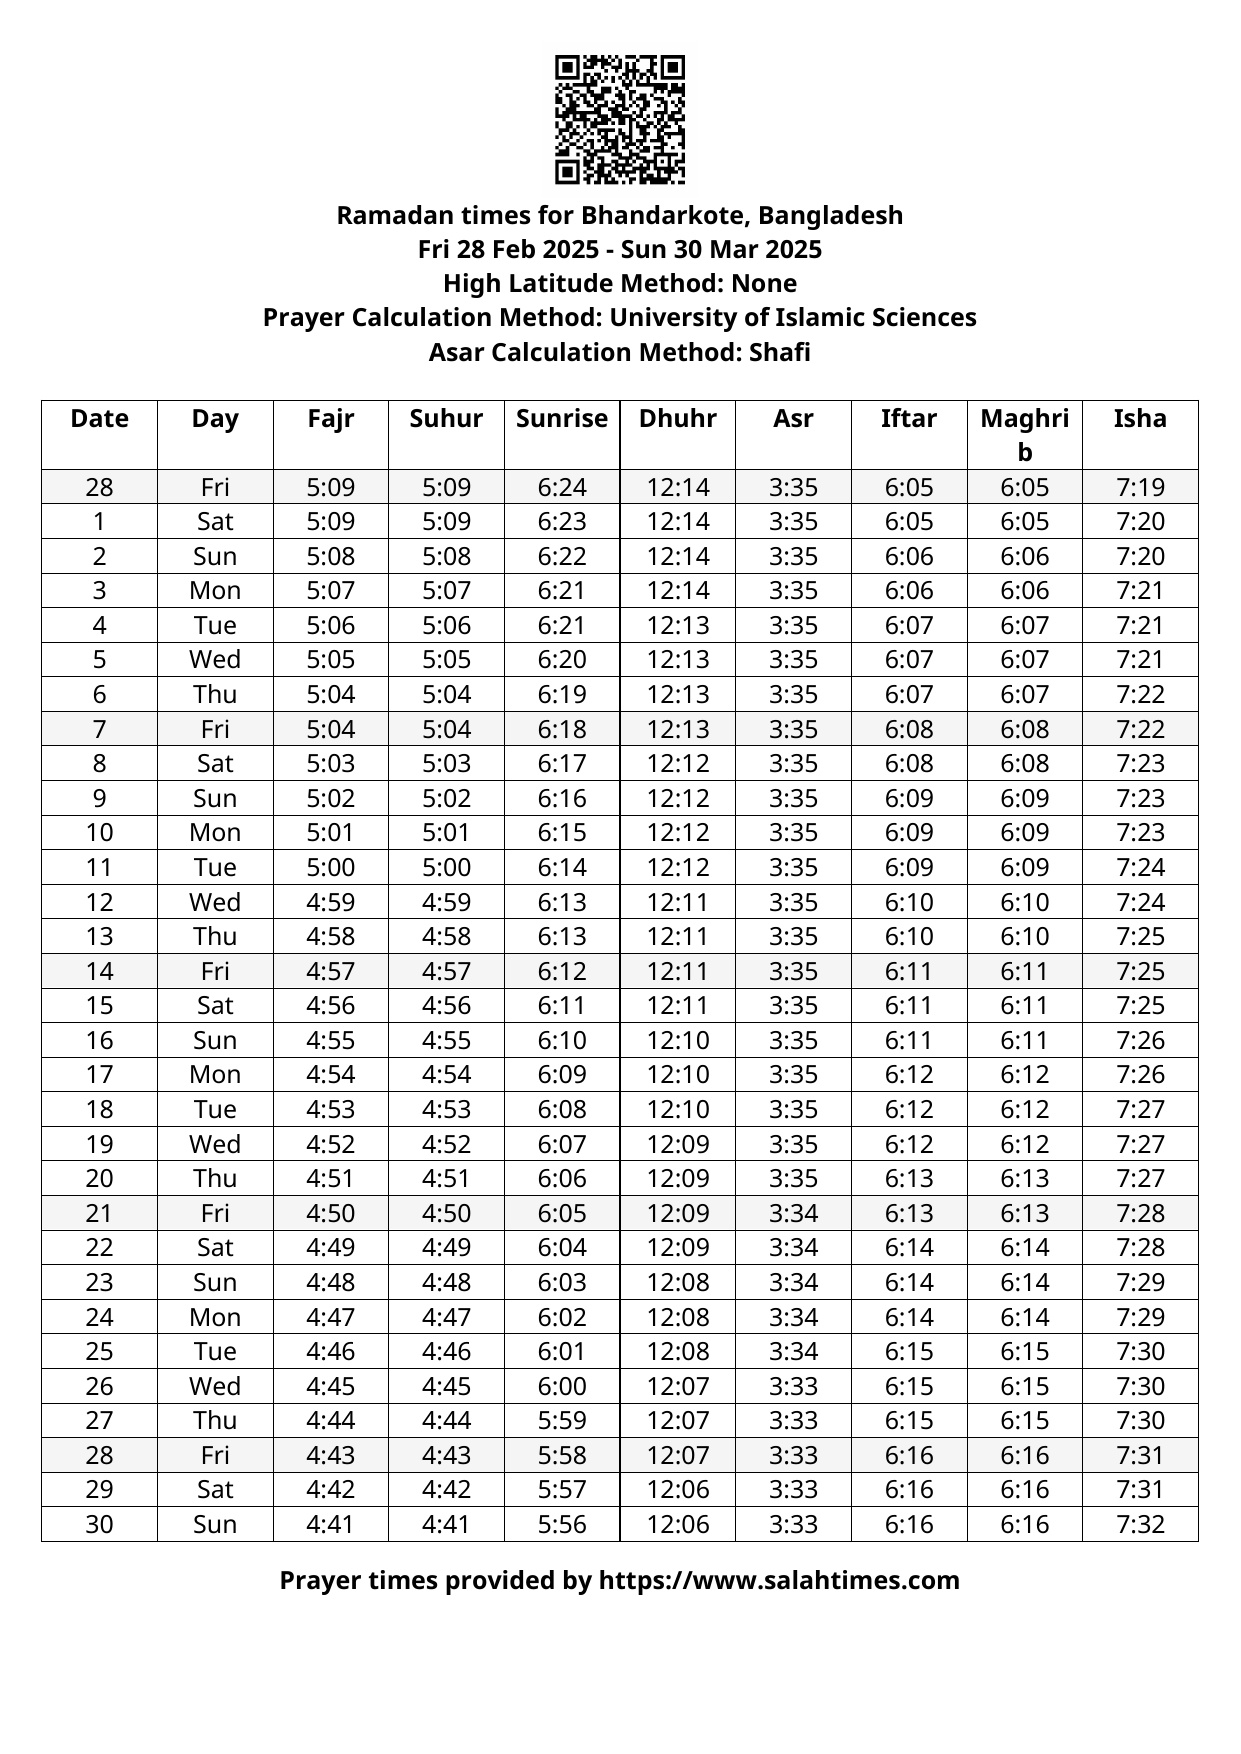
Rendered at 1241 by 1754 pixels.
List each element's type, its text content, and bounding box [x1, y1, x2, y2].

table_cell 5:09 [274, 470, 388, 503]
text Prayer Calculation Method: University of Islamic Sciences [42, 300, 1198, 334]
table_cell 6:09 [852, 850, 967, 884]
table_cell 12 [42, 885, 157, 918]
table_cell 6:10 [505, 1023, 619, 1057]
table_cell 4:57 [274, 954, 388, 987]
text Fri 28 Feb 2025 - Sun 30 Mar 2025 [42, 232, 1198, 266]
table_cell 6:08 [852, 746, 967, 780]
table_cell 6:15 [505, 816, 619, 849]
table_cell Tue [158, 608, 273, 642]
table_cell 4:49 [389, 1231, 504, 1264]
table_cell Sun [158, 1265, 273, 1299]
table_cell 20 [42, 1161, 157, 1195]
table_cell 6:23 [505, 504, 619, 538]
table_cell 3:33 [736, 1369, 851, 1402]
table_cell 6:11 [852, 989, 967, 1022]
table_cell 6:14 [852, 1231, 967, 1264]
table_cell 5:05 [389, 643, 504, 676]
table_cell 7:25 [1083, 954, 1198, 987]
table_cell 6:05 [852, 504, 967, 538]
table_cell 5:02 [389, 781, 504, 814]
table_cell 7:25 [1083, 919, 1198, 953]
table_cell 6:10 [852, 919, 967, 953]
table_cell 6:09 [852, 816, 967, 849]
table_cell 3:35 [736, 677, 851, 711]
table_cell 7:29 [1083, 1300, 1198, 1333]
table_cell 3:35 [736, 712, 851, 745]
table_cell 7 [42, 712, 157, 745]
table_cell Thu [158, 1404, 273, 1437]
table_cell 6:08 [505, 1092, 619, 1126]
table_cell 7:22 [1083, 712, 1198, 745]
table_cell 6:13 [852, 1161, 967, 1195]
table_cell 4:43 [274, 1438, 388, 1472]
table_cell 6:15 [968, 1369, 1082, 1402]
table_cell 6:11 [968, 1023, 1082, 1057]
table_cell 12:09 [621, 1231, 735, 1264]
table_cell 12:11 [621, 919, 735, 953]
text High Latitude Method: None [42, 266, 1198, 300]
table_cell 4:42 [389, 1473, 504, 1506]
table_cell 13 [42, 919, 157, 953]
table_cell 25 [42, 1334, 157, 1368]
table_cell 4:45 [389, 1369, 504, 1402]
table_cell 12:07 [621, 1404, 735, 1437]
table_cell Thu [158, 1161, 273, 1195]
table_cell 7:19 [1083, 470, 1198, 503]
table_cell 6:06 [968, 574, 1082, 607]
table_cell 7:30 [1083, 1334, 1198, 1368]
table_cell 12:13 [621, 608, 735, 642]
table_cell Sun [158, 1023, 273, 1057]
table_cell 3:35 [736, 608, 851, 642]
table_cell 12:10 [621, 1058, 735, 1091]
table_cell 12:14 [621, 574, 735, 607]
table_cell 7:21 [1083, 608, 1198, 642]
table_cell 4:44 [389, 1404, 504, 1437]
table_cell 6:16 [968, 1507, 1082, 1541]
table_cell 3:35 [736, 1023, 851, 1057]
table_cell 7:27 [1083, 1127, 1198, 1160]
table_cell 6:07 [852, 608, 967, 642]
table_cell 6:07 [852, 643, 967, 676]
table_cell 5:01 [389, 816, 504, 849]
table_cell 4 [42, 608, 157, 642]
table_cell 5:57 [505, 1473, 619, 1506]
table_cell 6:14 [968, 1300, 1082, 1333]
table_cell 3:35 [736, 470, 851, 503]
table_cell 6:10 [852, 885, 967, 918]
text Asar Calculation Method: Shafi [42, 334, 1198, 368]
table_cell Mon [158, 816, 273, 849]
table_cell 6:07 [968, 643, 1082, 676]
table_cell 3:34 [736, 1300, 851, 1333]
table_cell 14 [42, 954, 157, 987]
table_cell Wed [158, 643, 273, 676]
table_header Dhuhr [621, 401, 735, 469]
table_cell 7:20 [1083, 539, 1198, 572]
table_cell 6:13 [968, 1161, 1082, 1195]
table_cell 4:55 [389, 1023, 504, 1057]
table_header Sunrise [505, 401, 619, 469]
table_cell 6:13 [852, 1196, 967, 1229]
table_cell 3:33 [736, 1438, 851, 1472]
table_cell 4:42 [274, 1473, 388, 1506]
table_cell 6:05 [505, 1196, 619, 1229]
table_cell 5:04 [389, 677, 504, 711]
table_cell 3:35 [736, 989, 851, 1022]
table_cell 5:08 [274, 539, 388, 572]
table_cell 7:20 [1083, 504, 1198, 538]
table_cell 7:30 [1083, 1404, 1198, 1437]
table_cell 6:16 [852, 1507, 967, 1541]
table_cell 7:24 [1083, 885, 1198, 918]
table_cell Mon [158, 1300, 273, 1333]
table_cell 6:13 [505, 919, 619, 953]
table_cell 6:01 [505, 1334, 619, 1368]
table_cell 12:10 [621, 1092, 735, 1126]
picture [542, 41, 699, 198]
table_cell 5:56 [505, 1507, 619, 1541]
table_cell 6:12 [968, 1092, 1082, 1126]
table_cell 7:23 [1083, 816, 1198, 849]
table_cell 4:58 [389, 919, 504, 953]
table_cell 3:35 [736, 1127, 851, 1160]
table_cell 6:16 [505, 781, 619, 814]
table_cell 19 [42, 1127, 157, 1160]
table_cell 3:34 [736, 1196, 851, 1229]
table_cell 12:13 [621, 677, 735, 711]
table_cell 15 [42, 989, 157, 1022]
table_cell 12:14 [621, 470, 735, 503]
table_cell 4:59 [274, 885, 388, 918]
table_cell 6:07 [968, 677, 1082, 711]
table_cell 7:22 [1083, 677, 1198, 711]
table_cell 2 [42, 539, 157, 572]
table_header Isha [1083, 401, 1198, 469]
table_cell 6:14 [968, 1265, 1082, 1299]
table_cell Wed [158, 1369, 273, 1402]
table_cell 6:12 [852, 1058, 967, 1091]
table_cell 4:51 [389, 1161, 504, 1195]
table_cell 4:47 [274, 1300, 388, 1333]
table_cell 6:13 [505, 885, 619, 918]
table_cell 5 [42, 643, 157, 676]
table_cell 4:41 [274, 1507, 388, 1541]
table_cell 6:09 [505, 1058, 619, 1091]
table_cell 6:05 [968, 470, 1082, 503]
table_cell 3:35 [736, 1058, 851, 1091]
table_cell 12:13 [621, 712, 735, 745]
table_cell Fri [158, 954, 273, 987]
table_cell 6:20 [505, 643, 619, 676]
table_cell 12:08 [621, 1334, 735, 1368]
table_cell 8 [42, 746, 157, 780]
table_cell 4:57 [389, 954, 504, 987]
table_cell 3:34 [736, 1334, 851, 1368]
table_cell 21 [42, 1196, 157, 1229]
table_cell 5:09 [389, 470, 504, 503]
table_cell 5:03 [389, 746, 504, 780]
table_cell 3:35 [736, 816, 851, 849]
table_cell 4:50 [274, 1196, 388, 1229]
table_cell 4:54 [274, 1058, 388, 1091]
table_cell 12:14 [621, 539, 735, 572]
table_cell 7:23 [1083, 746, 1198, 780]
table_cell 11 [42, 850, 157, 884]
table_cell 6:14 [968, 1231, 1082, 1264]
table_cell 5:07 [274, 574, 388, 607]
table_cell 12:09 [621, 1161, 735, 1195]
table_cell 6:21 [505, 574, 619, 607]
table_cell Tue [158, 850, 273, 884]
table_cell 3:33 [736, 1404, 851, 1437]
table_cell Thu [158, 919, 273, 953]
table_cell 6:17 [505, 746, 619, 780]
table_cell 6:05 [852, 470, 967, 503]
table_cell 3:34 [736, 1231, 851, 1264]
table_cell 27 [42, 1404, 157, 1437]
table_header Maghrib [968, 401, 1082, 469]
table_cell 6:11 [505, 989, 619, 1022]
table_cell 6:00 [505, 1369, 619, 1402]
table_header Fajr [274, 401, 388, 469]
table_cell 12:09 [621, 1127, 735, 1160]
table_cell 6:15 [852, 1369, 967, 1402]
table_cell 6:04 [505, 1231, 619, 1264]
table_cell Thu [158, 677, 273, 711]
table_cell 4:49 [274, 1231, 388, 1264]
table_cell Wed [158, 1127, 273, 1160]
table_cell 6:05 [968, 504, 1082, 538]
table_cell 4:43 [389, 1438, 504, 1472]
table_cell 3:35 [736, 643, 851, 676]
table_cell 6:08 [852, 712, 967, 745]
table_cell 7:21 [1083, 643, 1198, 676]
table_cell 6:22 [505, 539, 619, 572]
table_cell 6:11 [852, 954, 967, 987]
table_cell 4:52 [389, 1127, 504, 1160]
table_cell 6:11 [852, 1023, 967, 1057]
table_cell 3:34 [736, 1265, 851, 1299]
table_cell 4:56 [389, 989, 504, 1022]
table_cell 6:10 [968, 919, 1082, 953]
table_cell 6:07 [968, 608, 1082, 642]
table_cell 3:35 [736, 1161, 851, 1195]
table_cell Sat [158, 504, 273, 538]
table_cell 3:35 [736, 781, 851, 814]
table_header Date [42, 401, 157, 469]
table_cell 7:29 [1083, 1265, 1198, 1299]
table_cell 5:06 [389, 608, 504, 642]
table_cell 6:12 [968, 1127, 1082, 1160]
table_cell 3:35 [736, 885, 851, 918]
table_cell 16 [42, 1023, 157, 1057]
table_cell 3:35 [736, 954, 851, 987]
table_cell 4:56 [274, 989, 388, 1022]
table_header Iftar [852, 401, 967, 469]
table_cell Fri [158, 1438, 273, 1472]
table_cell 4:55 [274, 1023, 388, 1057]
table_cell 4:59 [389, 885, 504, 918]
table_cell 6:12 [968, 1058, 1082, 1091]
table_cell 7:32 [1083, 1507, 1198, 1541]
table_cell Fri [158, 712, 273, 745]
table_cell 7:21 [1083, 574, 1198, 607]
table_cell 28 [42, 1438, 157, 1472]
table_cell 7:27 [1083, 1092, 1198, 1126]
table_header Suhur [389, 401, 504, 469]
table_cell 6:06 [968, 539, 1082, 572]
table_cell 6:07 [852, 677, 967, 711]
table_cell 6:15 [852, 1334, 967, 1368]
text Prayer times provided by https://www.salahtimes.com [42, 1563, 1198, 1597]
table_cell 6:06 [852, 574, 967, 607]
table_cell 5:00 [389, 850, 504, 884]
table_cell 4:53 [274, 1092, 388, 1126]
table_cell 6:15 [852, 1404, 967, 1437]
table_cell 5:01 [274, 816, 388, 849]
table_cell 5:04 [274, 677, 388, 711]
table_cell 7:28 [1083, 1231, 1198, 1264]
table_cell 6:09 [968, 850, 1082, 884]
table_cell 7:26 [1083, 1023, 1198, 1057]
table_cell 29 [42, 1473, 157, 1506]
table_cell 26 [42, 1369, 157, 1402]
table_cell 3:35 [736, 919, 851, 953]
table_cell 22 [42, 1231, 157, 1264]
table_cell 4:52 [274, 1127, 388, 1160]
table_cell Tue [158, 1092, 273, 1126]
table_cell 12:06 [621, 1473, 735, 1506]
table_cell 6:12 [852, 1127, 967, 1160]
table_cell 6:12 [852, 1092, 967, 1126]
table_cell 6:15 [968, 1404, 1082, 1437]
table_cell 7:27 [1083, 1161, 1198, 1195]
table_header Day [158, 401, 273, 469]
table_cell 6:10 [968, 885, 1082, 918]
table_cell 12:10 [621, 1023, 735, 1057]
table_cell 12:11 [621, 885, 735, 918]
table_cell Tue [158, 1334, 273, 1368]
table_cell 7:30 [1083, 1369, 1198, 1402]
table_cell Wed [158, 885, 273, 918]
table_cell Sun [158, 781, 273, 814]
table_cell 6:18 [505, 712, 619, 745]
table_cell Sat [158, 1231, 273, 1264]
table_cell 12:08 [621, 1300, 735, 1333]
table_cell Sat [158, 1473, 273, 1506]
table_cell 3:33 [736, 1507, 851, 1541]
table_cell 12:06 [621, 1507, 735, 1541]
table_cell 4:48 [389, 1265, 504, 1299]
table_cell 5:06 [274, 608, 388, 642]
table_cell 7:31 [1083, 1473, 1198, 1506]
table_cell 6:14 [505, 850, 619, 884]
table_cell 4:58 [274, 919, 388, 953]
table_cell Fri [158, 1196, 273, 1229]
table_cell Sun [158, 539, 273, 572]
table_cell 6:09 [968, 781, 1082, 814]
table_cell 12:11 [621, 954, 735, 987]
table_cell 6:07 [505, 1127, 619, 1160]
table_cell 3 [42, 574, 157, 607]
table_cell 12:12 [621, 781, 735, 814]
table_cell 6:13 [968, 1196, 1082, 1229]
table_cell 24 [42, 1300, 157, 1333]
table_cell 6:16 [968, 1473, 1082, 1506]
table_cell 12:09 [621, 1196, 735, 1229]
table_cell 3:35 [736, 574, 851, 607]
table_cell 7:28 [1083, 1196, 1198, 1229]
table_cell 3:35 [736, 746, 851, 780]
table_cell 6:09 [968, 816, 1082, 849]
table_cell 6:08 [968, 746, 1082, 780]
table_cell 4:50 [389, 1196, 504, 1229]
table_cell 12:12 [621, 850, 735, 884]
table_cell 6:06 [505, 1161, 619, 1195]
table_cell 6:16 [852, 1438, 967, 1472]
table_cell 6:19 [505, 677, 619, 711]
table_cell Fri [158, 470, 273, 503]
table_cell 9 [42, 781, 157, 814]
table_cell 5:09 [274, 504, 388, 538]
table_cell 7:31 [1083, 1438, 1198, 1472]
table_cell 5:08 [389, 539, 504, 572]
table_cell 6:09 [852, 781, 967, 814]
table_cell 4:51 [274, 1161, 388, 1195]
table_cell 12:08 [621, 1265, 735, 1299]
table_cell 6:16 [968, 1438, 1082, 1472]
table_cell 6:02 [505, 1300, 619, 1333]
table_cell 6:15 [968, 1334, 1082, 1368]
table_cell 5:03 [274, 746, 388, 780]
table_cell Sat [158, 989, 273, 1022]
table_cell 5:02 [274, 781, 388, 814]
table_cell 6:21 [505, 608, 619, 642]
table_cell 12:07 [621, 1369, 735, 1402]
table_cell 5:07 [389, 574, 504, 607]
table_cell 7:24 [1083, 850, 1198, 884]
table_cell 12:12 [621, 816, 735, 849]
table_cell 30 [42, 1507, 157, 1541]
table_cell 17 [42, 1058, 157, 1091]
table_cell 4:47 [389, 1300, 504, 1333]
table_cell 4:41 [389, 1507, 504, 1541]
table_cell 28 [42, 470, 157, 503]
table_cell 12:11 [621, 989, 735, 1022]
table_cell 7:25 [1083, 989, 1198, 1022]
table_cell Sun [158, 1507, 273, 1541]
table_cell Mon [158, 1058, 273, 1091]
table_cell 4:54 [389, 1058, 504, 1091]
table_cell 5:04 [274, 712, 388, 745]
table_cell 4:48 [274, 1265, 388, 1299]
table_cell 6 [42, 677, 157, 711]
table_cell Mon [158, 574, 273, 607]
table_cell 6:06 [852, 539, 967, 572]
table_cell 5:59 [505, 1404, 619, 1437]
table_cell 3:35 [736, 539, 851, 572]
table_cell 10 [42, 816, 157, 849]
table_cell 3:35 [736, 504, 851, 538]
table_cell 23 [42, 1265, 157, 1299]
table_cell 5:05 [274, 643, 388, 676]
table_cell 1 [42, 504, 157, 538]
table_cell Sat [158, 746, 273, 780]
table_cell 3:33 [736, 1473, 851, 1506]
table_cell 6:11 [968, 954, 1082, 987]
table_cell 3:35 [736, 850, 851, 884]
table_cell 12:12 [621, 746, 735, 780]
table_cell 5:09 [389, 504, 504, 538]
table_header Asr [736, 401, 851, 469]
table_cell 18 [42, 1092, 157, 1126]
table_cell 6:03 [505, 1265, 619, 1299]
table_cell 12:13 [621, 643, 735, 676]
table_cell 4:44 [274, 1404, 388, 1437]
table_cell 4:46 [274, 1334, 388, 1368]
table_cell 12:07 [621, 1438, 735, 1472]
table_cell 6:11 [968, 989, 1082, 1022]
table_cell 6:08 [968, 712, 1082, 745]
table_cell 5:00 [274, 850, 388, 884]
table_cell 12:14 [621, 504, 735, 538]
table_cell 4:46 [389, 1334, 504, 1368]
table_cell 7:23 [1083, 781, 1198, 814]
text Ramadan times for Bhandarkote, Bangladesh [42, 198, 1198, 232]
table_cell 6:24 [505, 470, 619, 503]
table_cell 4:53 [389, 1092, 504, 1126]
table_cell 5:04 [389, 712, 504, 745]
table_cell 6:14 [852, 1300, 967, 1333]
table_cell 3:35 [736, 1092, 851, 1126]
table_cell 4:45 [274, 1369, 388, 1402]
table_cell 6:12 [505, 954, 619, 987]
table_cell 6:14 [852, 1265, 967, 1299]
table_cell 5:58 [505, 1438, 619, 1472]
table_cell 6:16 [852, 1473, 967, 1506]
table_cell 7:26 [1083, 1058, 1198, 1091]
